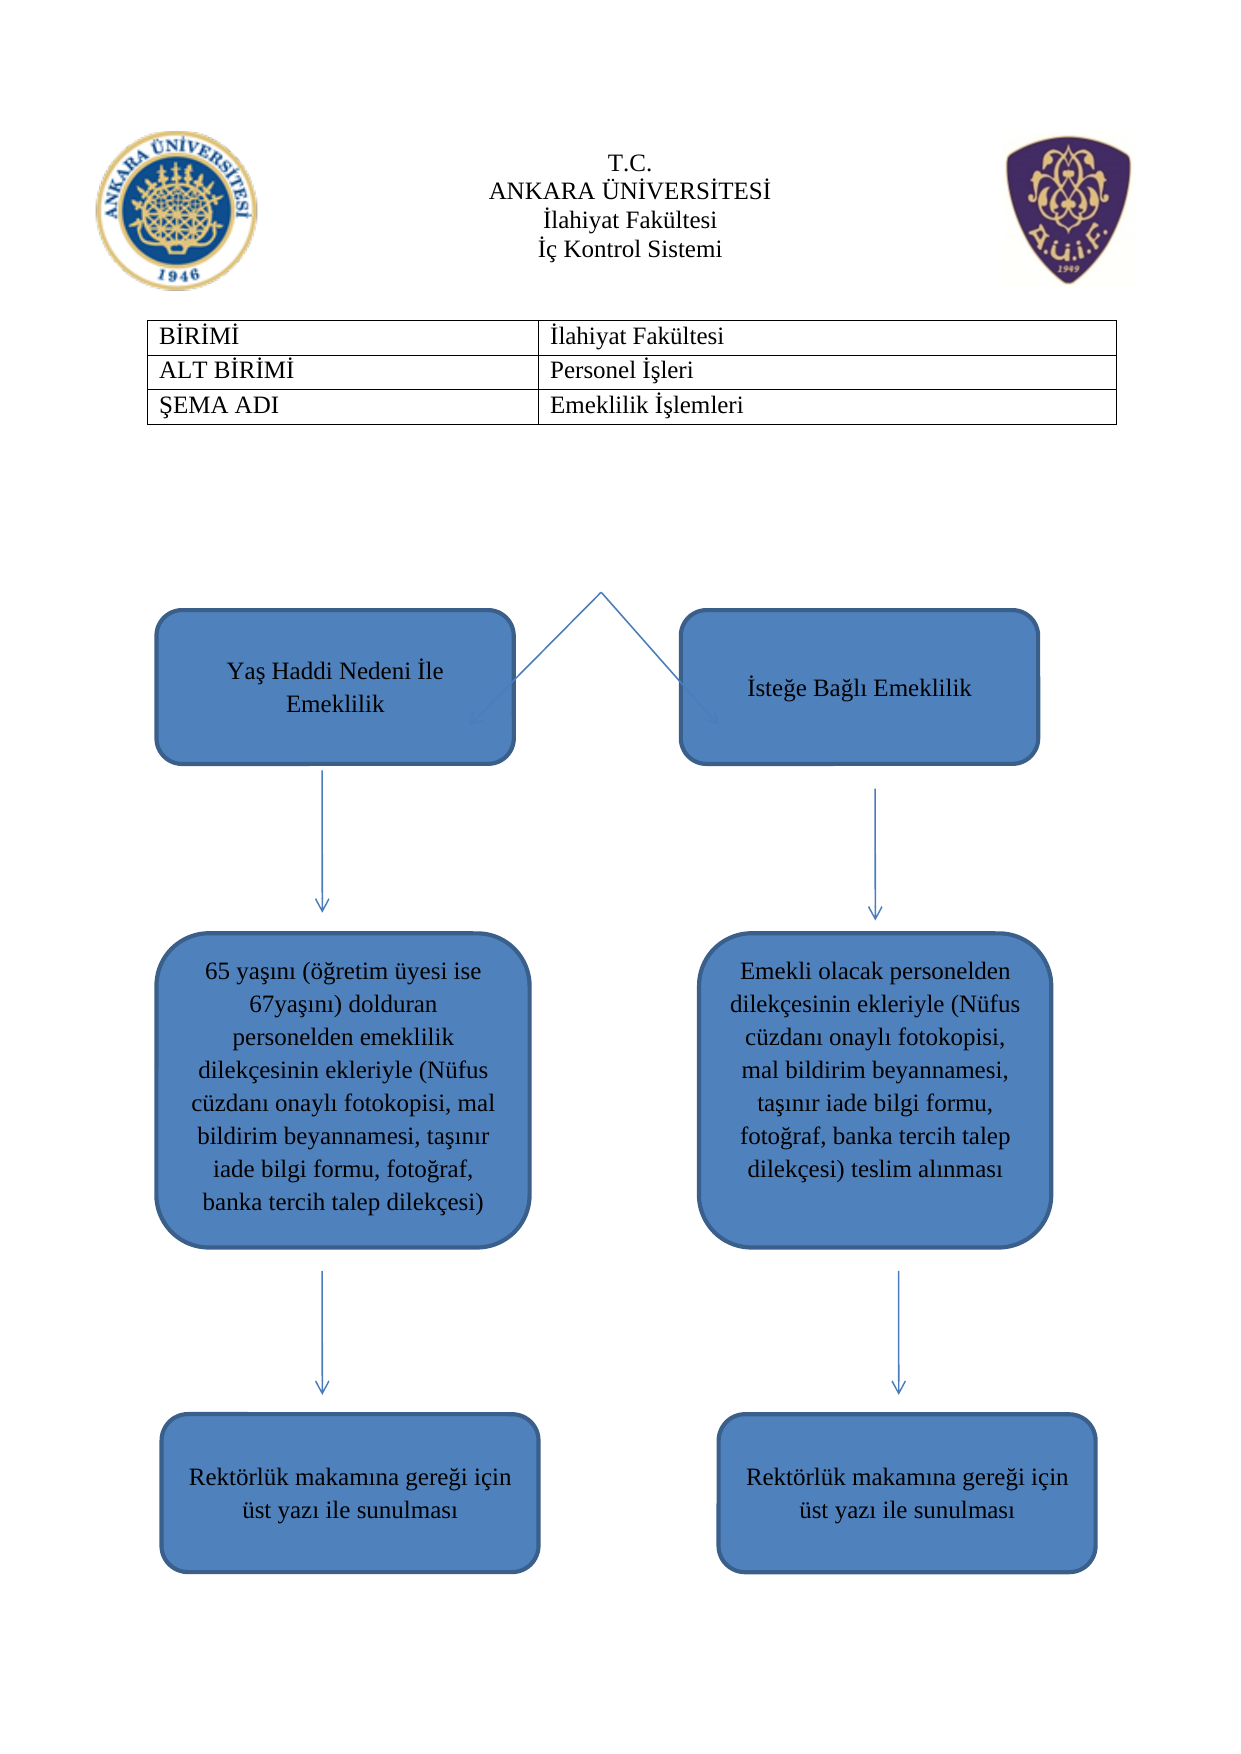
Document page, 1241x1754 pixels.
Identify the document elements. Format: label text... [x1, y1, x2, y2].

text İç Kontrol Sistemi [259, 234, 1001, 263]
table_cell Emeklilik İşlemleri [539, 390, 1116, 423]
text İlahiyat Fakültesi [259, 205, 1001, 234]
text T.C. [259, 148, 1001, 176]
picture [1001, 131, 1136, 289]
text ANKARA ÜNİVERSİTESİ [259, 176, 1001, 205]
table_cell ALT BİRİMİ [148, 356, 538, 389]
table_header BİRİMİ [148, 321, 538, 354]
table_cell ŞEMA ADI [148, 390, 538, 423]
picture [93, 131, 259, 296]
table_header İlahiyat Fakültesi [539, 321, 1116, 354]
table_cell Personel İşleri [539, 356, 1116, 389]
